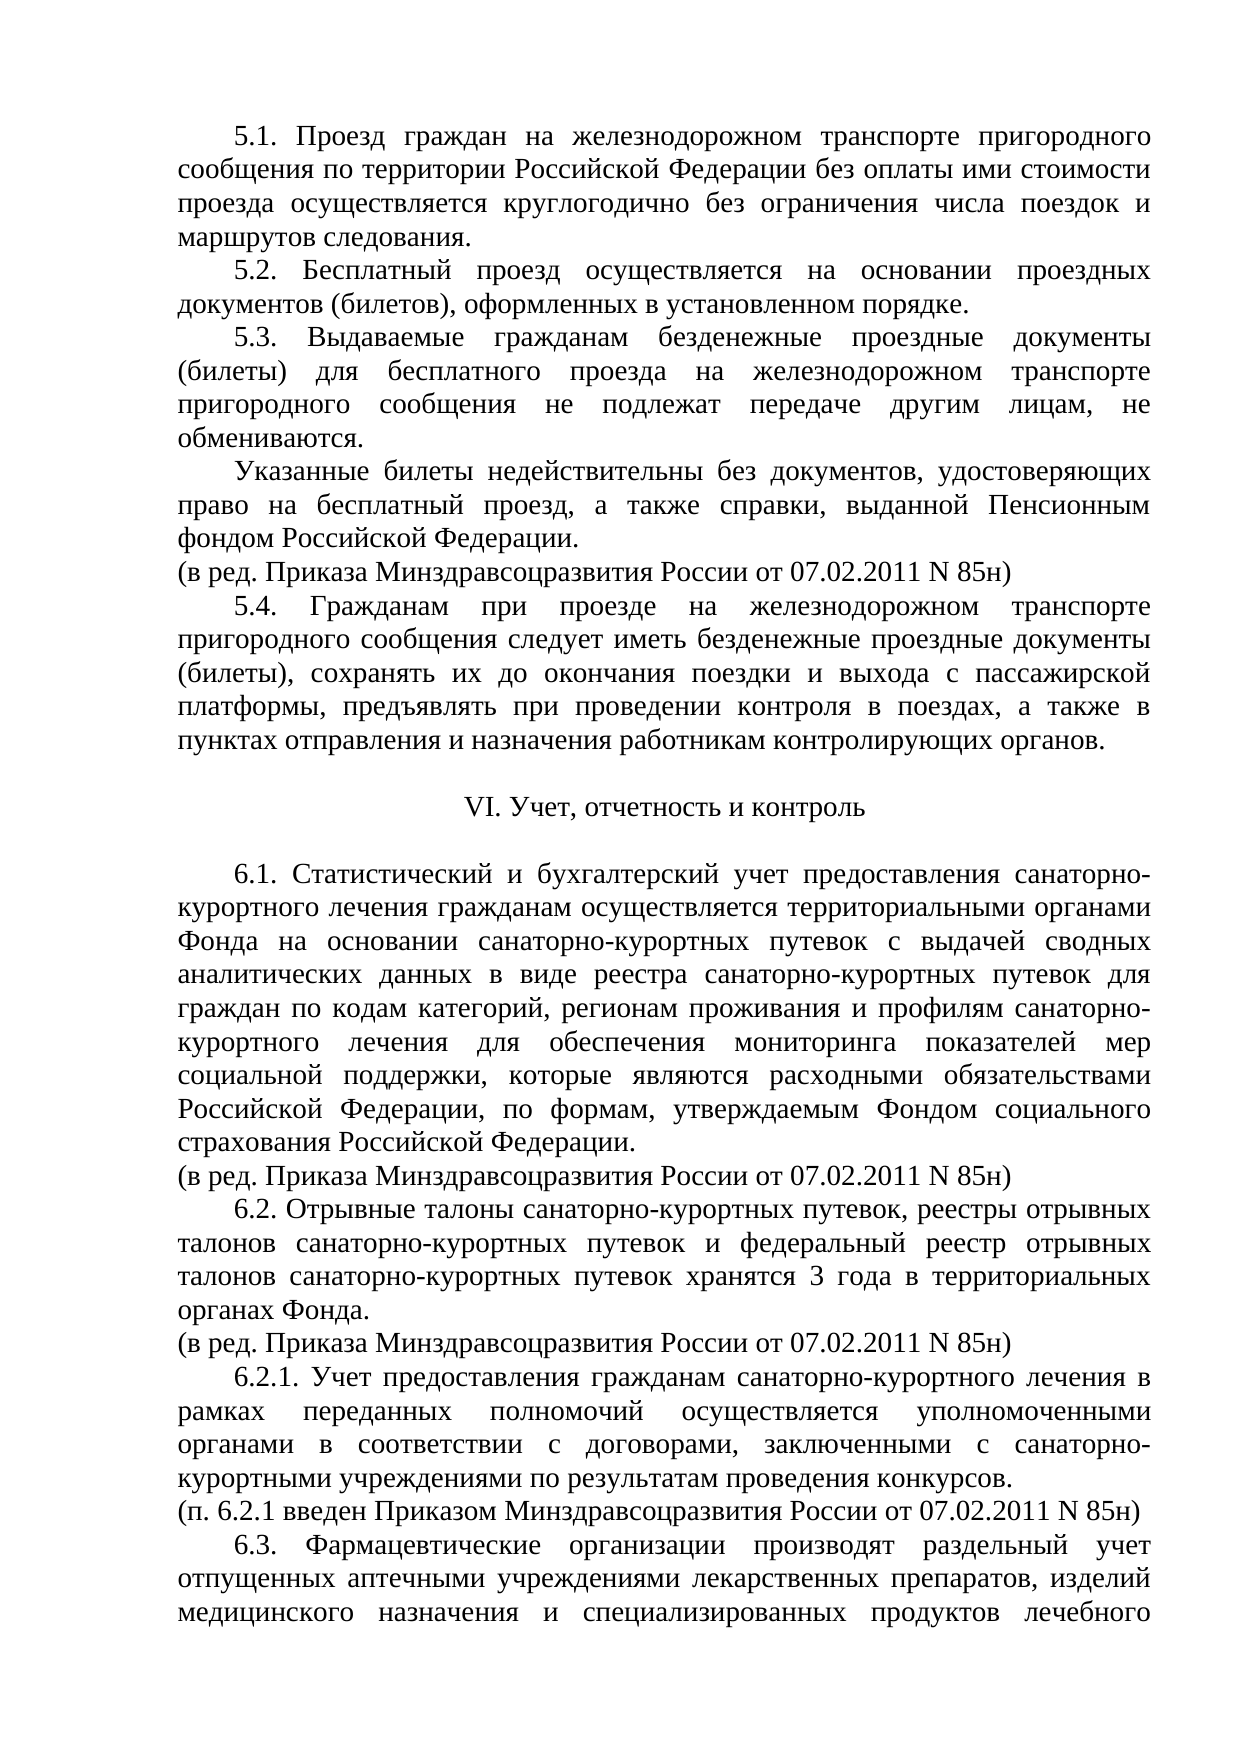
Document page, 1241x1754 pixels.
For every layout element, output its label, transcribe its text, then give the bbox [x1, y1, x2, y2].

text (в ред. Приказа Минздравсоцразвития России от 07.02.2011 N 85н) [177, 1158, 1152, 1191]
text (в ред. Приказа Минздравсоцразвития России от 07.02.2011 N 85н) [177, 1326, 1152, 1359]
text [177, 1527, 1152, 1627]
text 5.2. Бесплатный проезд осуществляется на основании проездных документов (билетов), оформленных в установленном порядке. [177, 252, 1152, 319]
text 5.3. Выдаваемые гражданам безденежные проездные документы (билеты) для бесплатного проезда на железнодорожном транспорте пригородного сообщения не подлежат передаче другим лицам, не обмениваются. [177, 319, 1152, 453]
text 5.1. Проезд граждан на железнодорожном транспорте пригородного сообщения по территории Российской Федерации без оплаты ими стоимости проезда осуществляется круглогодично без ограничения числа поездок и маршрутов следования. [177, 118, 1152, 252]
text 6.1. Статистический и бухгалтерский учет предоставления санаторно-курортного лечения гражданам осуществляется территориальными органами Фонда на основании санаторно-курортных путевок с выдачей сводных аналитических данных в виде реестра санаторно-курортных путевок для граждан по кодам категорий, регионам проживания и профилям санаторно-курортного лечения для обеспечения мониторинга показателей мер социальной поддержки, которые являются расходными обязательствами Российской Федерации, по формам, утверждаемым Фондом социального страхования Российской Федерации. [177, 856, 1152, 1158]
text (в ред. Приказа Минздравсоцразвития России от 07.02.2011 N 85н) [177, 554, 1152, 588]
text (п. 6.2.1 введен Приказом Минздравсоцразвития России от 07.02.2011 N 85н) [177, 1493, 1152, 1527]
text 6.2. Отрывные талоны санаторно-курортных путевок, реестры отрывных талонов санаторно-курортных путевок и федеральный реестр отрывных талонов санаторно-курортных путевок хранятся 3 года в территориальных органах Фонда. [177, 1191, 1152, 1326]
text 6.2.1. Учет предоставления гражданам санаторно-курортного лечения в рамках переданных полномочий осуществляется уполномоченными органами в соответствии с договорами, заключенными с санаторно-курортными учреждениями по результатам проведения конкурсов. [177, 1359, 1152, 1493]
text Указанные билеты недействительны без документов, удостоверяющих право на бесплатный проезд, а также справки, выданной Пенсионным фондом Российской Федерации. [177, 453, 1152, 554]
text 5.4. Гражданам при проезде на железнодорожном транспорте пригородного сообщения следует иметь безденежные проездные документы (билеты), сохранять их до окончания поездки и выхода с пассажирской платформы, предъявлять при проведении контроля в поездах, а также в пунктах отправления и назначения работникам контролирующих органов. [177, 588, 1152, 755]
text VI. Учет, отчетность и контроль [177, 789, 1152, 822]
